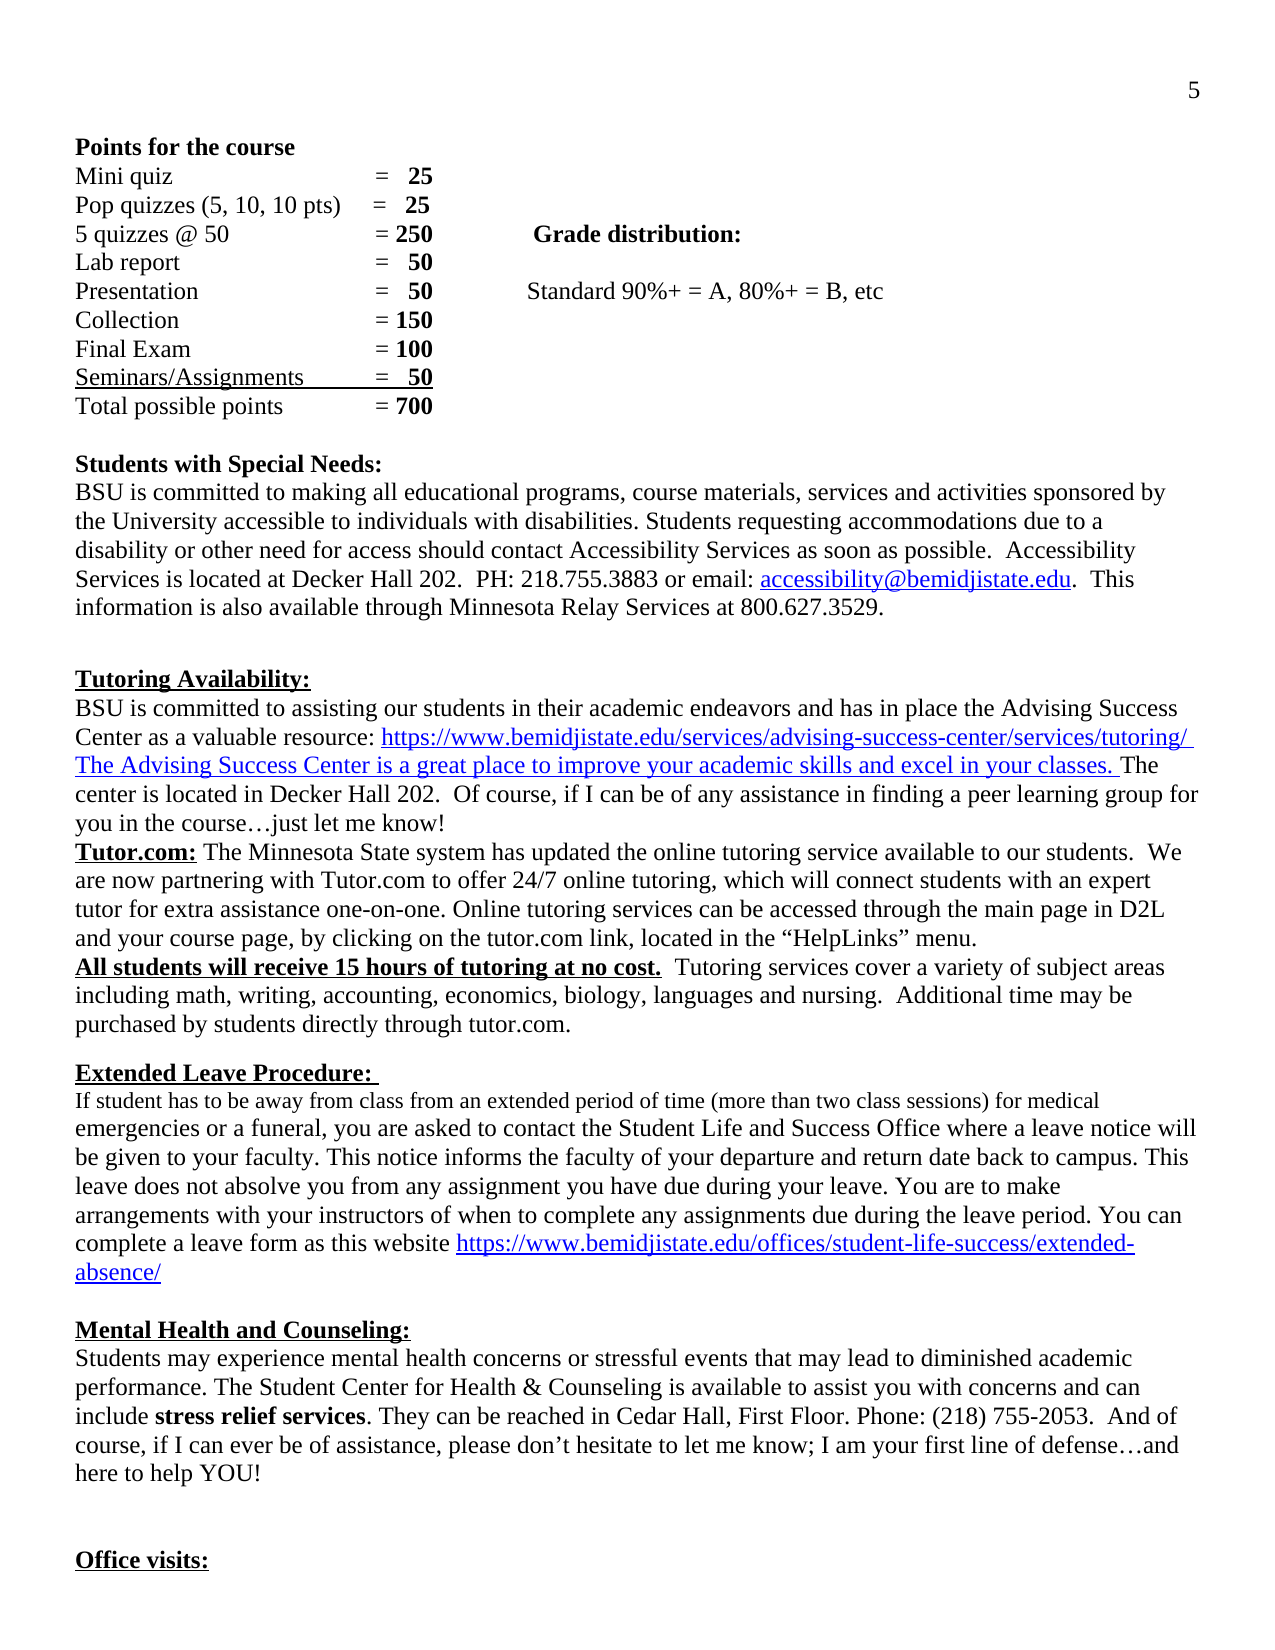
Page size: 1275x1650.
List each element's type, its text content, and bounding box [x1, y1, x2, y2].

text 5 quizzes @ 50 = 250 Grade distribution: [75, 219, 1200, 247]
text Mini quiz = 25 [75, 161, 1200, 190]
text Tutor.com: The Minnesota State system has updated the online tutoring service available to our students. We are now partnering with Tutor.com to offer 24/7 online tutoring, which will connect students with an expert tutor for extra assistance one-on-one. Online tutoring services can be accessed through the main page in D2L and your course page, by clicking on the tutor.com link, located in the “HelpLinks” menu. [75, 837, 1200, 952]
text Seminars/Assignments = 50 [75, 362, 1200, 391]
text Students may experience mental health concerns or stressful events that may lead to diminished academic performance. The Student Center for Health & Counseling is available to assist you with concerns and can include stress relief services. They can be reached in Cedar Hall, First Floor. Phone: (218) 755-2053. And of course, if I can ever be of assistance, please don’t hesitate to let me know; I am your first line of defense…and here to help YOU! [75, 1343, 1200, 1487]
subtitle Points for the course [75, 132, 1200, 161]
text If student has to be away from class from an extended period of time (more than two class sessions) for medical emergencies or a funeral, you are asked to contact the Student Life and Success Office where a leave notice will be given to your faculty. This notice informs the faculty of your departure and return date back to campus. This leave does not absolve you from any assignment you have due during your leave. You are to make arrangements with your instructors of when to complete any assignments due during the leave period. You can complete a leave form as this website https://www.bemidjistate.edu/offices/student-life-success/extended-absence/ [75, 1087, 1200, 1286]
text Final Exam = 100 [75, 334, 1200, 362]
text BSU is committed to making all educational programs, course materials, services and activities sponsored by the University accessible to individuals with disabilities. Students requesting accommodations due to a disability or other need for access should contact Accessibility Services as soon as possible. Accessibility Services is located at Decker Hall 202. PH: 218.755.3883 or email: accessibility@bemidjistate.edu. This information is also available through Minnesota Relay Services at 800.627.3529. [75, 477, 1200, 621]
text Presentation = 50 Standard 90%+ = A, 80%+ = B, etc [75, 276, 1200, 305]
text Students with Special Needs: [75, 449, 1200, 477]
text Total possible points = 700 [75, 391, 1200, 420]
subtitle Collection = 150 [75, 305, 1200, 334]
text Extended Leave Procedure: [75, 1058, 1200, 1087]
text All students will receive 15 hours of tutoring at no cost. Tutoring services cover a variety of subject areas including math, writing, accounting, economics, biology, languages and nursing. Additional time may be purchased by students directly through tutor.com. [75, 952, 1200, 1038]
text Mental Health and Counseling: [75, 1315, 1200, 1343]
text Lab report = 50 [75, 247, 1200, 276]
text Tutoring Availability: [75, 664, 1200, 693]
text Office visits: [75, 1545, 1200, 1573]
text BSU is committed to assisting our students in their academic endeavors and has in place the Advising Success Center as a valuable resource: https://www.bemidjistate.edu/services/advising-success-center/services/tutoring/ The Advising Success Center is a great place to improve your academic skills and excel in your classes. The center is located in Decker Hall 202. Of course, if I can be of any assistance in finding a peer learning group for you in the course…just let me know! [75, 693, 1200, 837]
text Pop quizzes (5, 10, 10 pts) = 25 [75, 190, 1200, 219]
